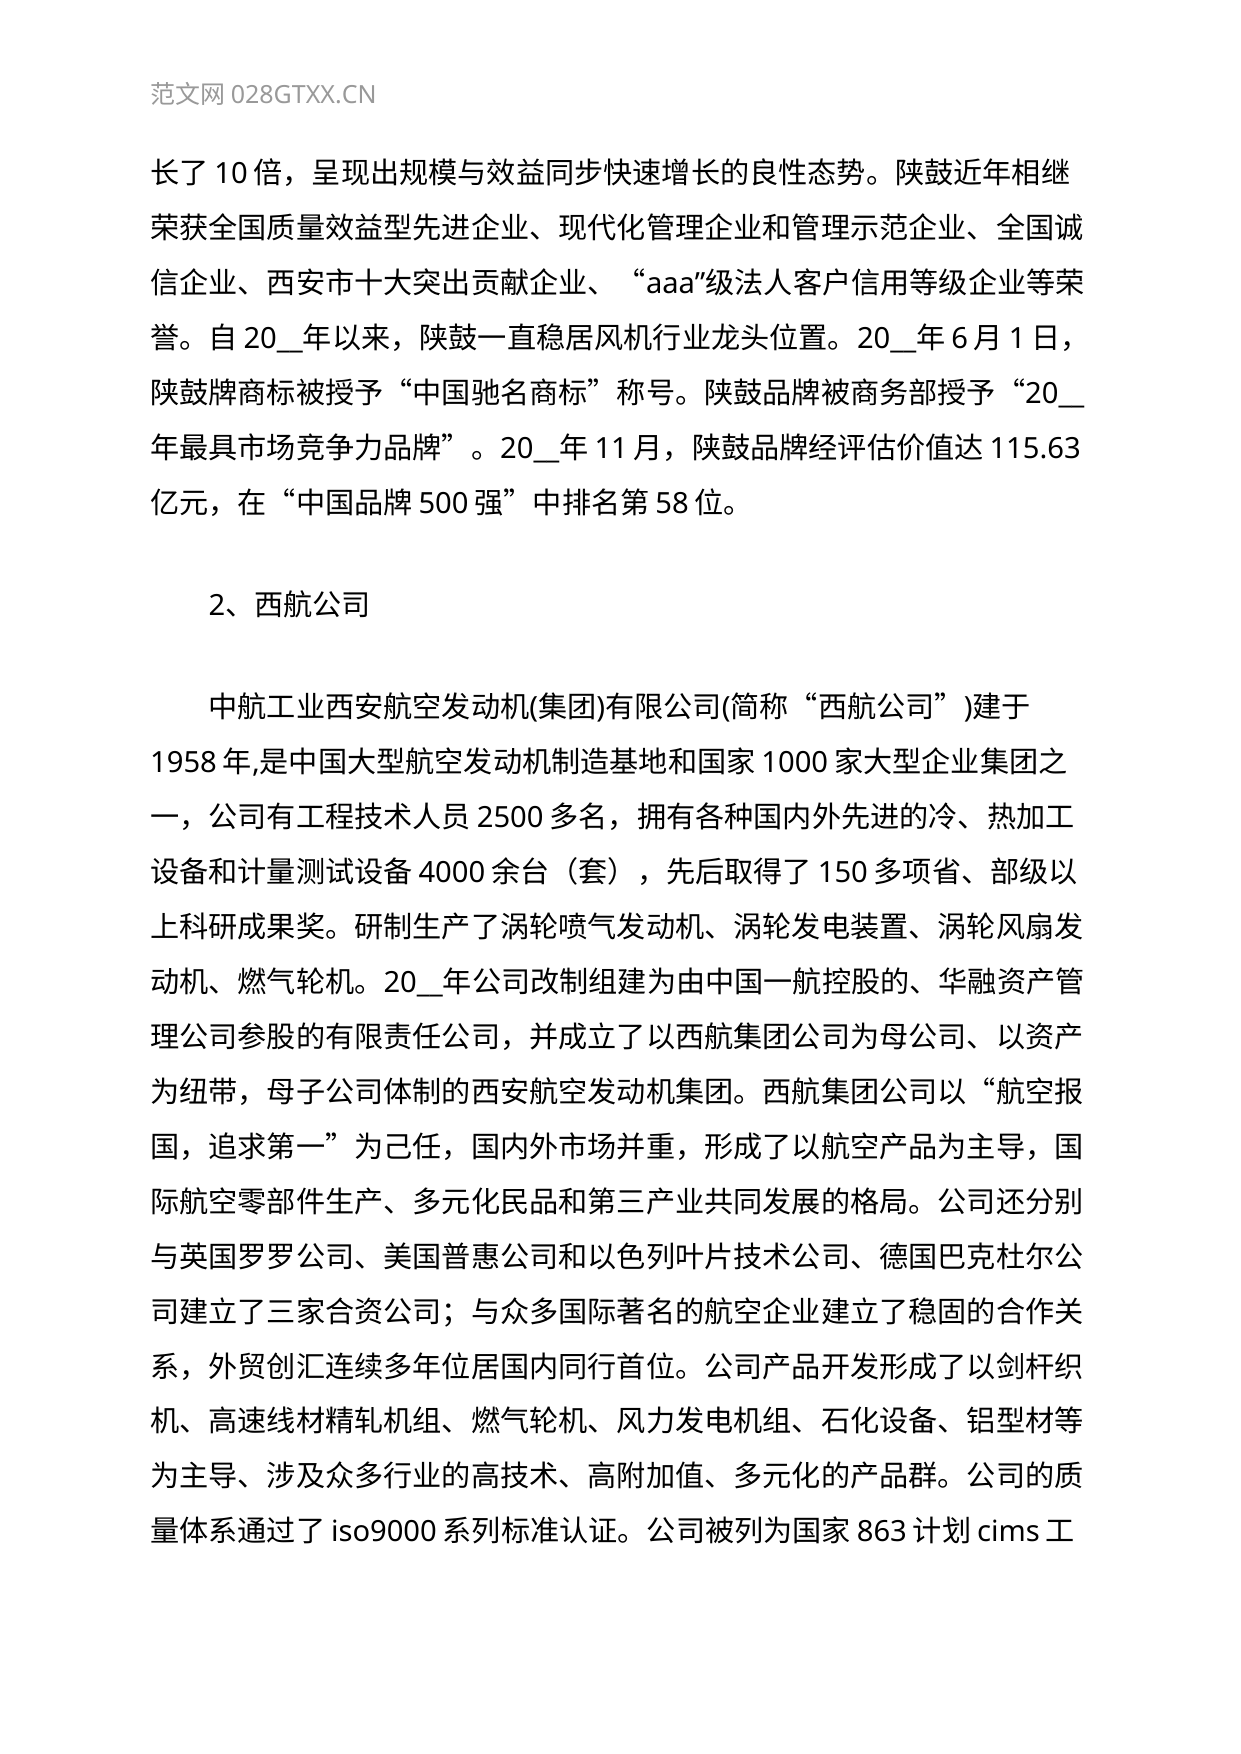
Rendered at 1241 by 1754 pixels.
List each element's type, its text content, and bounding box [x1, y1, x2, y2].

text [150, 684, 1090, 1550]
text 2、西航公司 [150, 582, 1090, 624]
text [150, 150, 1090, 522]
